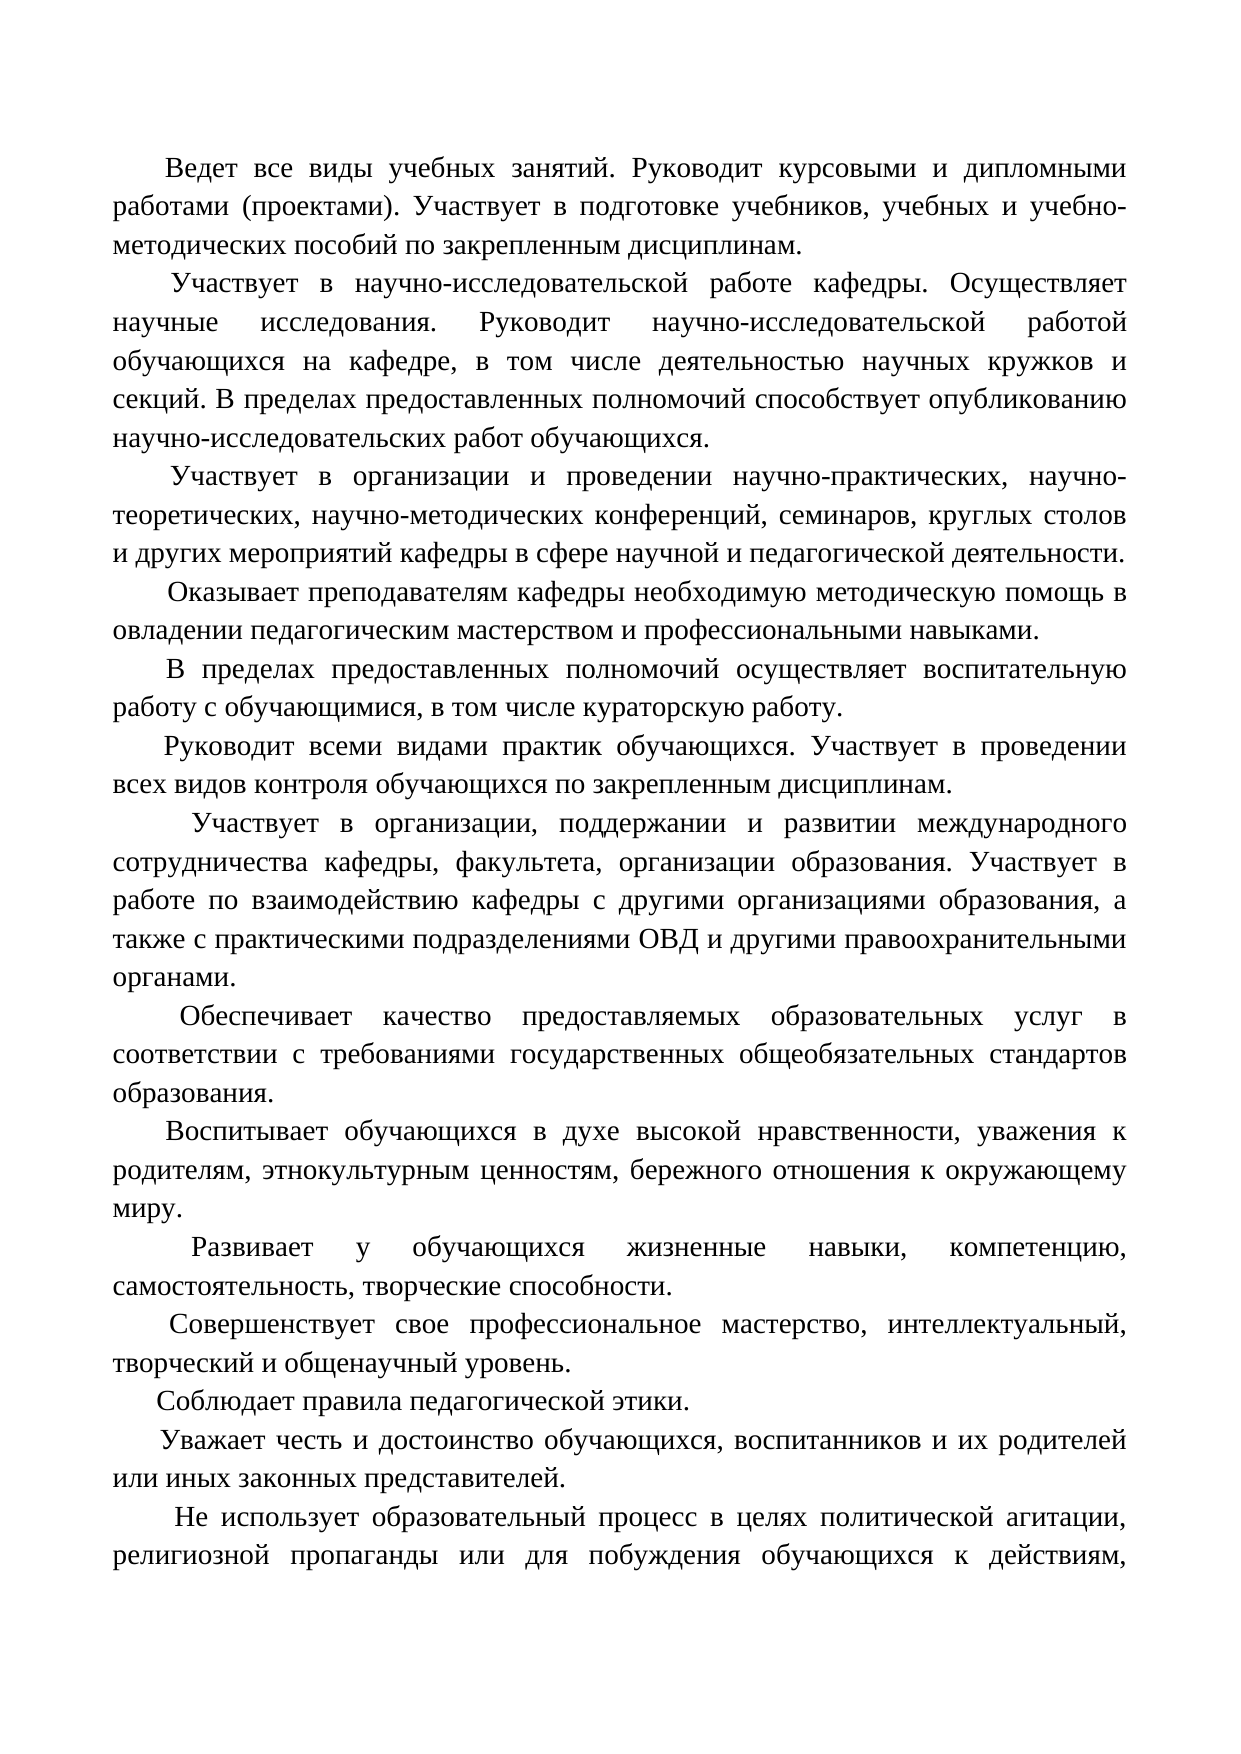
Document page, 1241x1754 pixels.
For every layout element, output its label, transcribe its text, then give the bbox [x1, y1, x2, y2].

text Ведет все виды учебных занятий. Руководит курсовыми и дипломными работами (проектами). Участвует в подготовке учебников, учебных и учебно-методических пособий по закрепленным дисциплинам. [112, 150, 1128, 261]
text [112, 1499, 1128, 1571]
text Уважает честь и достоинство обучающихся, воспитанников и их родителей или иных законных представителей. [112, 1422, 1128, 1494]
text В пределах предоставленных полномочий осуществляет воспитательную работу с обучающимися, в том числе кураторскую работу. [112, 651, 1128, 723]
text Соблюдает правила педагогической этики. [112, 1383, 1128, 1417]
text Обеспечивает качество предоставляемых образовательных услуг в соответствии с требованиями государственных общеобязательных стандартов образования. [112, 998, 1128, 1108]
text Участвует в организации, поддержании и развитии международного сотрудничества кафедры, факультета, организации образования. Участвует в работе по взаимодействию кафедры с другими организациями образования, а также с практическими подразделениями ОВД и другими правоохранительными органами. [112, 805, 1128, 993]
text Участвует в научно-исследовательской работе кафедры. Осуществляет научные исследования. Руководит научно-исследовательской работой обучающихся на кафедре, в том числе деятельностью научных кружков и секций. В пределах предоставленных полномочий способствует опубликованию научно-исследовательских работ обучающихся. [112, 266, 1128, 453]
text Развивает у обучающихся жизненные навыки, компетенцию, самостоятельность, творческие способности. [112, 1229, 1128, 1301]
text Руководит всеми видами практик обучающихся. Участвует в проведении всех видов контроля обучающихся по закрепленным дисциплинам. [112, 728, 1128, 800]
text Воспитывает обучающихся в духе высокой нравственности, уважения к родителям, этнокультурным ценностям, бережного отношения к окружающему миру. [112, 1113, 1128, 1224]
text Оказывает преподавателям кафедры необходимую методическую помощь в овладении педагогическим мастерством и профессиональными навыками. [112, 574, 1128, 646]
text Совершенствует свое профессиональное мастерство, интеллектуальный, творческий и общенаучный уровень. [112, 1306, 1128, 1378]
text Участвует в организации и проведении научно-практических, научно-теоретических, научно-методических конференций, семинаров, круглых столов и других мероприятий кафедры в сфере научной и педагогической деятельности. [112, 458, 1128, 569]
